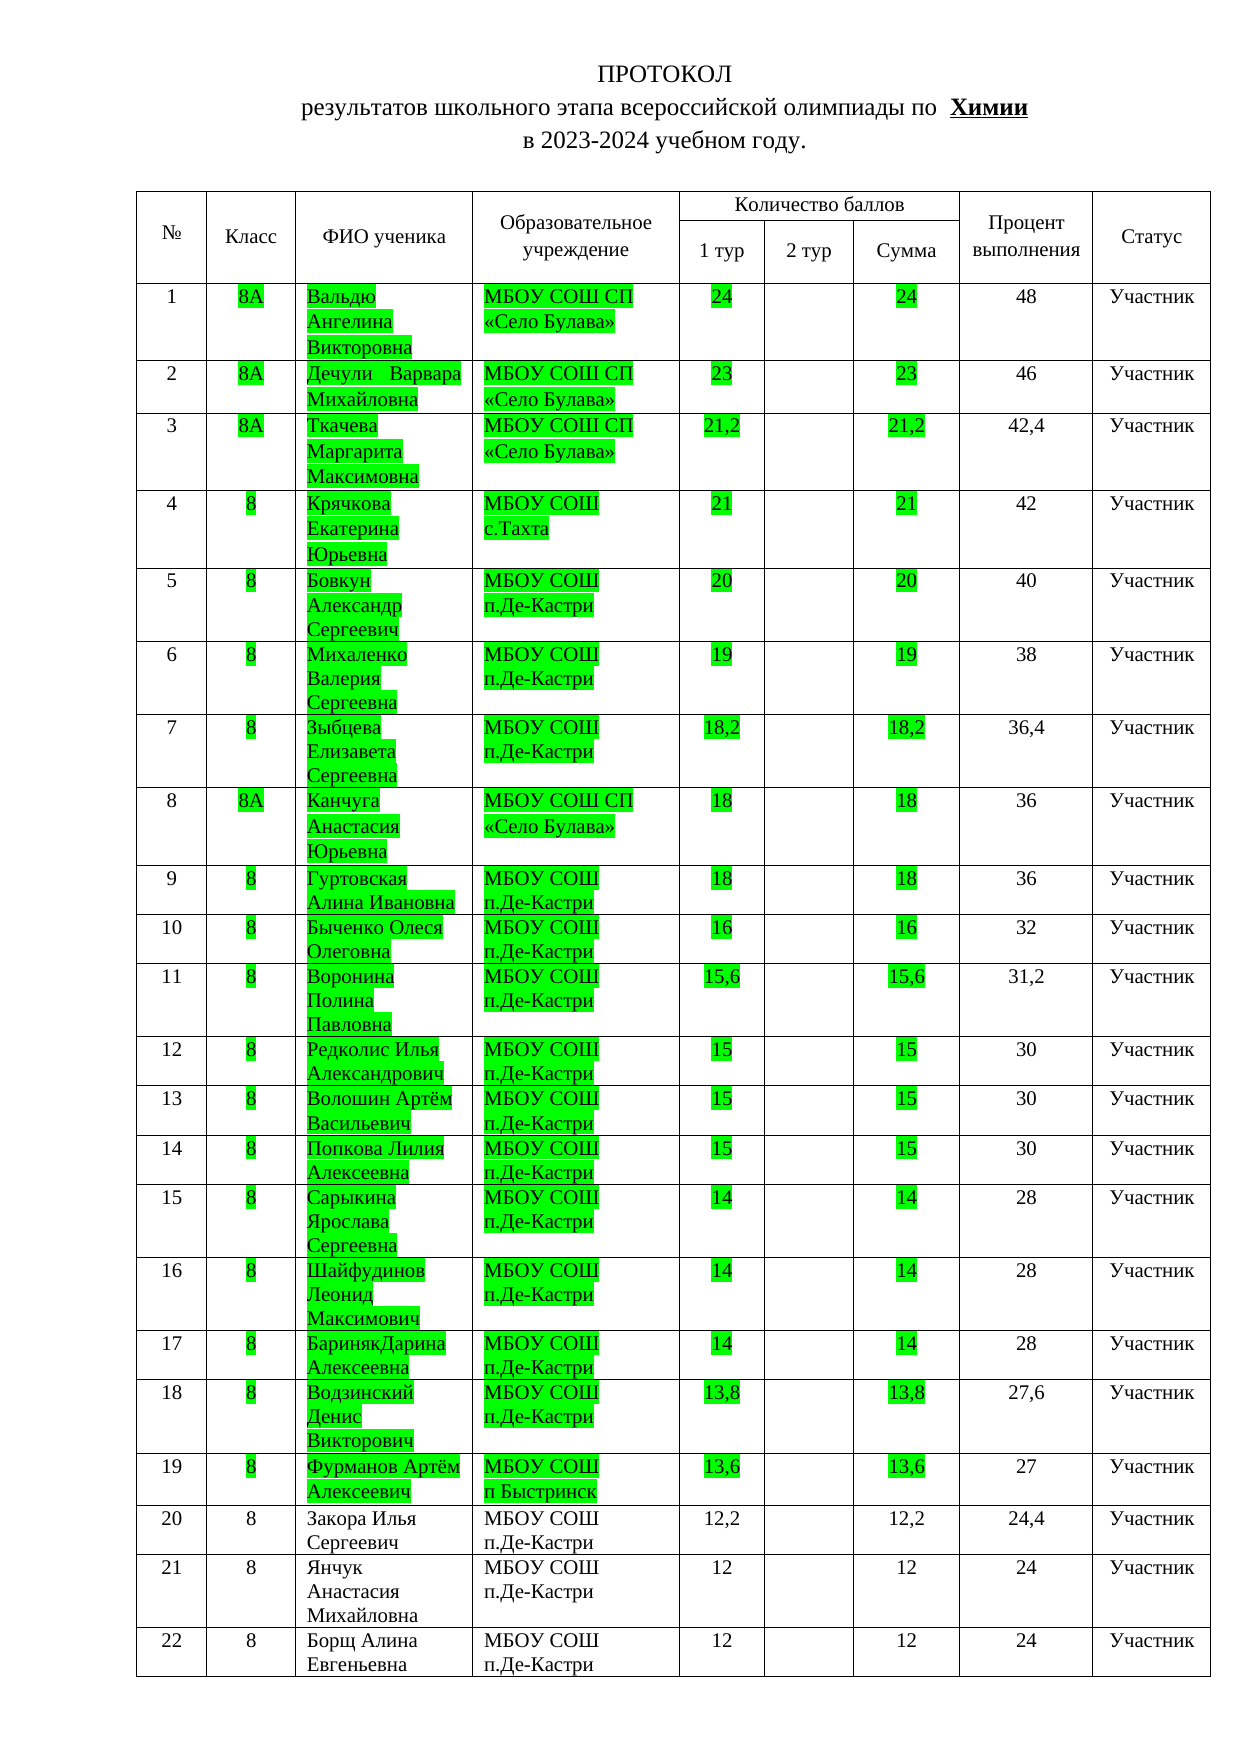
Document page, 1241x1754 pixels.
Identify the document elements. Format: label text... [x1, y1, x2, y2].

table_cell Участник [1093, 715, 1210, 787]
table_cell 8 [207, 1331, 295, 1379]
table_cell Попкова Лилия Алексеевна [296, 1136, 472, 1184]
table_cell 2 тур [765, 221, 853, 283]
table_cell 21 [854, 491, 959, 567]
table_cell 14 [680, 1185, 764, 1257]
table_cell МБОУ СОШ п.Де-Кастри [594, 1086, 679, 1134]
table_cell МБОУ СОШ п.Де-Кастри [473, 642, 679, 714]
table_cell 24 [960, 1628, 1092, 1676]
table_cell 17 [137, 1331, 206, 1379]
table_cell [765, 1037, 853, 1085]
table_cell 3 [137, 414, 206, 490]
table_cell МБОУ СОШ СП «Село Булава» [473, 284, 679, 360]
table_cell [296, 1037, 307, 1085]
table_cell 21 [680, 491, 764, 567]
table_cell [473, 1628, 679, 1676]
table_header ФИО ученика [296, 192, 472, 283]
table_cell 12 [854, 1555, 959, 1627]
table_cell 15 [854, 1086, 959, 1134]
table_cell 8А [207, 361, 295, 412]
table_cell 36 [960, 866, 1092, 914]
table_cell 42,4 [960, 414, 1092, 490]
table_cell [765, 915, 853, 963]
table_cell 12 [854, 1628, 959, 1676]
table_cell 8 [137, 788, 206, 864]
table_cell Сарыкина Ярослава Сергеевна [389, 1185, 472, 1257]
table_cell 30 [960, 1086, 1092, 1134]
table_cell 15 [680, 1086, 764, 1134]
table_cell МБОУ СОШ СП «Село Булава» [473, 414, 679, 490]
table_cell МБОУ СОШ СП «Село Булава» [473, 361, 679, 412]
table_cell Крячкова Екатерина Юрьевна [296, 491, 472, 567]
table_cell 14 [854, 1185, 959, 1257]
table_cell Участник [1093, 964, 1210, 1036]
table_cell Гуртовская Алина Ивановна [407, 866, 472, 914]
table_cell 16 [854, 915, 959, 963]
table_cell 8 [207, 1628, 295, 1676]
table_cell [765, 1380, 853, 1452]
table_cell Участник [1093, 284, 1210, 360]
table_cell 8 [207, 491, 295, 567]
table_cell 13,8 [854, 1380, 959, 1452]
table_header Количество баллов [680, 192, 959, 220]
table_cell Участник [1093, 1506, 1210, 1554]
table_cell [765, 1258, 853, 1330]
table_cell 12 [680, 1628, 764, 1676]
table_cell 23 [680, 361, 764, 412]
table_cell 8 [207, 1185, 295, 1257]
table_cell Участник [1093, 1380, 1210, 1452]
table_cell 8 [207, 964, 295, 1036]
table_cell МБОУ СОШ п.Де-Кастри [594, 915, 679, 963]
table_cell Янчук Анастасия Михайловна [296, 1555, 472, 1627]
table_cell 15 [854, 1136, 959, 1184]
table_cell Михаленко Валерия Сергеевна [381, 642, 472, 714]
table_cell 42 [960, 491, 1092, 567]
table_header Класс [207, 192, 295, 283]
table_cell МБОУ СОШ п.Де-Кастри [594, 1331, 679, 1379]
table_cell [765, 1185, 853, 1257]
table_cell 28 [960, 1331, 1092, 1379]
table_cell 8 [207, 715, 295, 787]
table_cell 15 [137, 1185, 206, 1257]
table_cell 13,8 [680, 1380, 764, 1452]
table_cell Участник [1093, 1037, 1210, 1085]
table_cell МБОУ СОШ п.Де-Кастри [473, 1136, 679, 1184]
table_cell 19 [680, 642, 764, 714]
table_header Процент выполнения [960, 192, 1092, 283]
table_cell [765, 1086, 853, 1134]
table_cell 8А [207, 414, 295, 490]
table_cell [765, 715, 853, 787]
table_cell 27,6 [960, 1380, 1092, 1452]
table_cell [765, 1136, 853, 1184]
table_cell 8А [207, 284, 295, 360]
table_cell [765, 569, 853, 641]
table_cell 16 [137, 1258, 206, 1330]
table_cell Воронина Полина Павловна [374, 964, 472, 1036]
table_cell Ткачева Маргарита Максимовна [296, 414, 472, 490]
table_cell 31,2 [960, 964, 1092, 1036]
table_cell 21 [137, 1555, 206, 1627]
table_cell 1 [137, 284, 206, 360]
table_cell 19 [137, 1454, 206, 1504]
table_cell [765, 361, 853, 412]
table_cell МБОУ СОШ п.Де-Кастри [473, 1506, 679, 1554]
text в 2023-2024 учебном году. [148, 125, 1181, 154]
table_cell 18 [854, 788, 959, 864]
table_cell 14 [680, 1331, 764, 1379]
table_cell 8 [207, 1380, 295, 1452]
table_cell 22 [137, 1628, 206, 1676]
table_cell Канчуга Анастасия Юрьевна [296, 788, 472, 864]
table_cell 28 [960, 1258, 1092, 1330]
table_cell Участник [1093, 1454, 1210, 1504]
table_cell 6 [137, 642, 206, 714]
table_cell 30 [960, 1136, 1092, 1184]
table_cell 12 [137, 1037, 206, 1085]
table_cell МБОУ СОШ п Быстринск [473, 1454, 679, 1504]
table_cell Зыбцева Елизавета Сергеевна [381, 715, 472, 787]
table_cell Фурманов Артём Алексеевич [296, 1454, 472, 1504]
table_header Статус [1093, 192, 1210, 283]
table_cell 14 [137, 1136, 206, 1184]
table_header Образовательное учреждение [473, 192, 679, 283]
table_cell 18 [680, 866, 764, 914]
table_cell 15,6 [854, 964, 959, 1036]
table_cell [765, 1454, 853, 1504]
table_cell БаринякДарина Алексеевна [409, 1331, 472, 1379]
table_cell [765, 866, 853, 914]
table_cell 24 [680, 284, 764, 360]
table_cell Участник [1093, 1628, 1210, 1676]
table_cell 18 [137, 1380, 206, 1452]
table_cell 7 [137, 715, 206, 787]
table_cell 18 [680, 788, 764, 864]
table_cell МБОУ СОШ п.Де-Кастри [594, 866, 679, 914]
table_cell [765, 491, 853, 567]
table_cell 30 [960, 1037, 1092, 1085]
table_cell Вальдю Ангелина Викторовна [296, 284, 472, 360]
table_cell 21,2 [854, 414, 959, 490]
table_cell 8 [207, 1454, 295, 1504]
table_cell 8 [207, 1037, 295, 1085]
table_cell 24 [854, 284, 959, 360]
table_cell [765, 414, 853, 490]
table_cell 23 [854, 361, 959, 412]
table_cell Участник [1093, 569, 1210, 641]
table_cell Участник [1093, 1136, 1210, 1184]
table_cell 20 [137, 1506, 206, 1554]
table_cell 18,2 [680, 715, 764, 787]
table_cell 28 [960, 1185, 1092, 1257]
table_cell Участник [1093, 915, 1210, 963]
table_cell Участник [1093, 491, 1210, 567]
table_cell [765, 964, 853, 1036]
table_cell 10 [137, 915, 206, 963]
text результатов школьного этапа всероссийской олимпиады по Химии [148, 92, 1181, 121]
table_cell МБОУ СОШ п.Де-Кастри [473, 715, 679, 787]
table_cell Участник [1093, 1086, 1210, 1134]
table_cell 46 [960, 361, 1092, 412]
table_cell Волошин Артём Васильевич [411, 1086, 472, 1134]
table_cell 38 [960, 642, 1092, 714]
table_cell 14 [854, 1258, 959, 1330]
table_cell 8 [207, 642, 295, 714]
table_cell 8 [207, 866, 295, 914]
table_cell Быченко Олеся Олеговна [391, 915, 472, 963]
table_cell Сумма [854, 221, 959, 283]
table_cell 18,2 [854, 715, 959, 787]
table_cell 13 [137, 1086, 206, 1134]
table_cell Участник [1093, 1331, 1210, 1379]
table_cell 8 [207, 569, 295, 641]
table_cell [765, 1331, 853, 1379]
table_cell Водзинский Денис Викторович [296, 1380, 472, 1452]
table_cell 8 [207, 1506, 295, 1554]
table_cell Участник [1093, 866, 1210, 914]
table_cell Участник [1093, 1258, 1210, 1330]
table_cell 9 [137, 866, 206, 914]
table_cell 20 [854, 569, 959, 641]
table_cell Бовкун Александр Сергеевич [296, 569, 472, 641]
table_cell [765, 642, 853, 714]
table_cell 8 [207, 915, 295, 963]
table_cell [765, 788, 853, 864]
table_cell Участник [1093, 361, 1210, 412]
table_cell МБОУ СОШ п.Де-Кастри [473, 964, 679, 1036]
table_cell МБОУ СОШ с.Тахта [473, 491, 679, 567]
table_cell Участник [1093, 642, 1210, 714]
table_cell 2 [137, 361, 206, 412]
table_cell 13,6 [680, 1454, 764, 1504]
table_header № [137, 192, 206, 283]
table_cell 15 [854, 1037, 959, 1085]
table_cell МБОУ СОШ п.Де-Кастри [473, 569, 679, 641]
table_cell Участник [1093, 414, 1210, 490]
table_cell 8А [207, 788, 295, 864]
table_cell 4 [137, 491, 206, 567]
table_cell Дечули Варвара Михайловна [296, 361, 472, 412]
table_cell Закора Илья Сергеевич [296, 1506, 472, 1554]
table_cell 36 [960, 788, 1092, 864]
table_cell [765, 284, 853, 360]
table_cell 13,6 [854, 1454, 959, 1504]
table_cell 5 [137, 569, 206, 641]
table_cell Участник [1093, 788, 1210, 864]
table_cell МБОУ СОШ п.Де-Кастри [594, 1037, 679, 1085]
table_cell 14 [854, 1331, 959, 1379]
table_cell 40 [960, 569, 1092, 641]
table_cell [765, 1555, 853, 1627]
table_cell [765, 1506, 853, 1554]
table_cell [765, 1628, 853, 1676]
table_cell 24,4 [960, 1506, 1092, 1554]
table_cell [473, 1555, 679, 1627]
table_cell 36,4 [960, 715, 1092, 787]
table_cell 32 [960, 915, 1092, 963]
table_cell 48 [960, 284, 1092, 360]
table_cell 15,6 [680, 964, 764, 1036]
table_cell МБОУ СОШ п.Де-Кастри [473, 1380, 679, 1452]
table_cell 19 [854, 642, 959, 714]
table_cell 12,2 [854, 1506, 959, 1554]
table_cell МБОУ СОШ п.Де-Кастри [473, 1258, 679, 1330]
table_cell 18 [854, 866, 959, 914]
table_cell 21,2 [680, 414, 764, 490]
table_cell 1 тур [680, 221, 764, 283]
table_cell 12,2 [680, 1506, 764, 1554]
table_cell 11 [137, 964, 206, 1036]
table_cell Участник [1093, 1555, 1210, 1627]
table_cell 14 [680, 1258, 764, 1330]
table_cell 8 [207, 1136, 295, 1184]
table_cell МБОУ СОШ СП «Село Булава» [473, 788, 679, 864]
table_cell 8 [207, 1086, 295, 1134]
table_cell Шайфудинов Леонид Максимович [373, 1258, 472, 1330]
table_cell 15 [680, 1136, 764, 1184]
table_cell 20 [680, 569, 764, 641]
table_cell 16 [680, 915, 764, 963]
table_cell МБОУ СОШ п.Де-Кастри [473, 1185, 679, 1257]
table_cell 12 [680, 1555, 764, 1627]
table_cell Борщ Алина Евгеньевна [296, 1628, 472, 1676]
table_cell 8 [207, 1258, 295, 1330]
table_cell 27 [960, 1454, 1092, 1504]
text ПРОТОКОЛ [148, 59, 1181, 88]
table_cell 24 [960, 1555, 1092, 1627]
table_cell 8 [207, 1555, 295, 1627]
table_cell Участник [1093, 1185, 1210, 1257]
table_cell 15 [680, 1037, 764, 1085]
